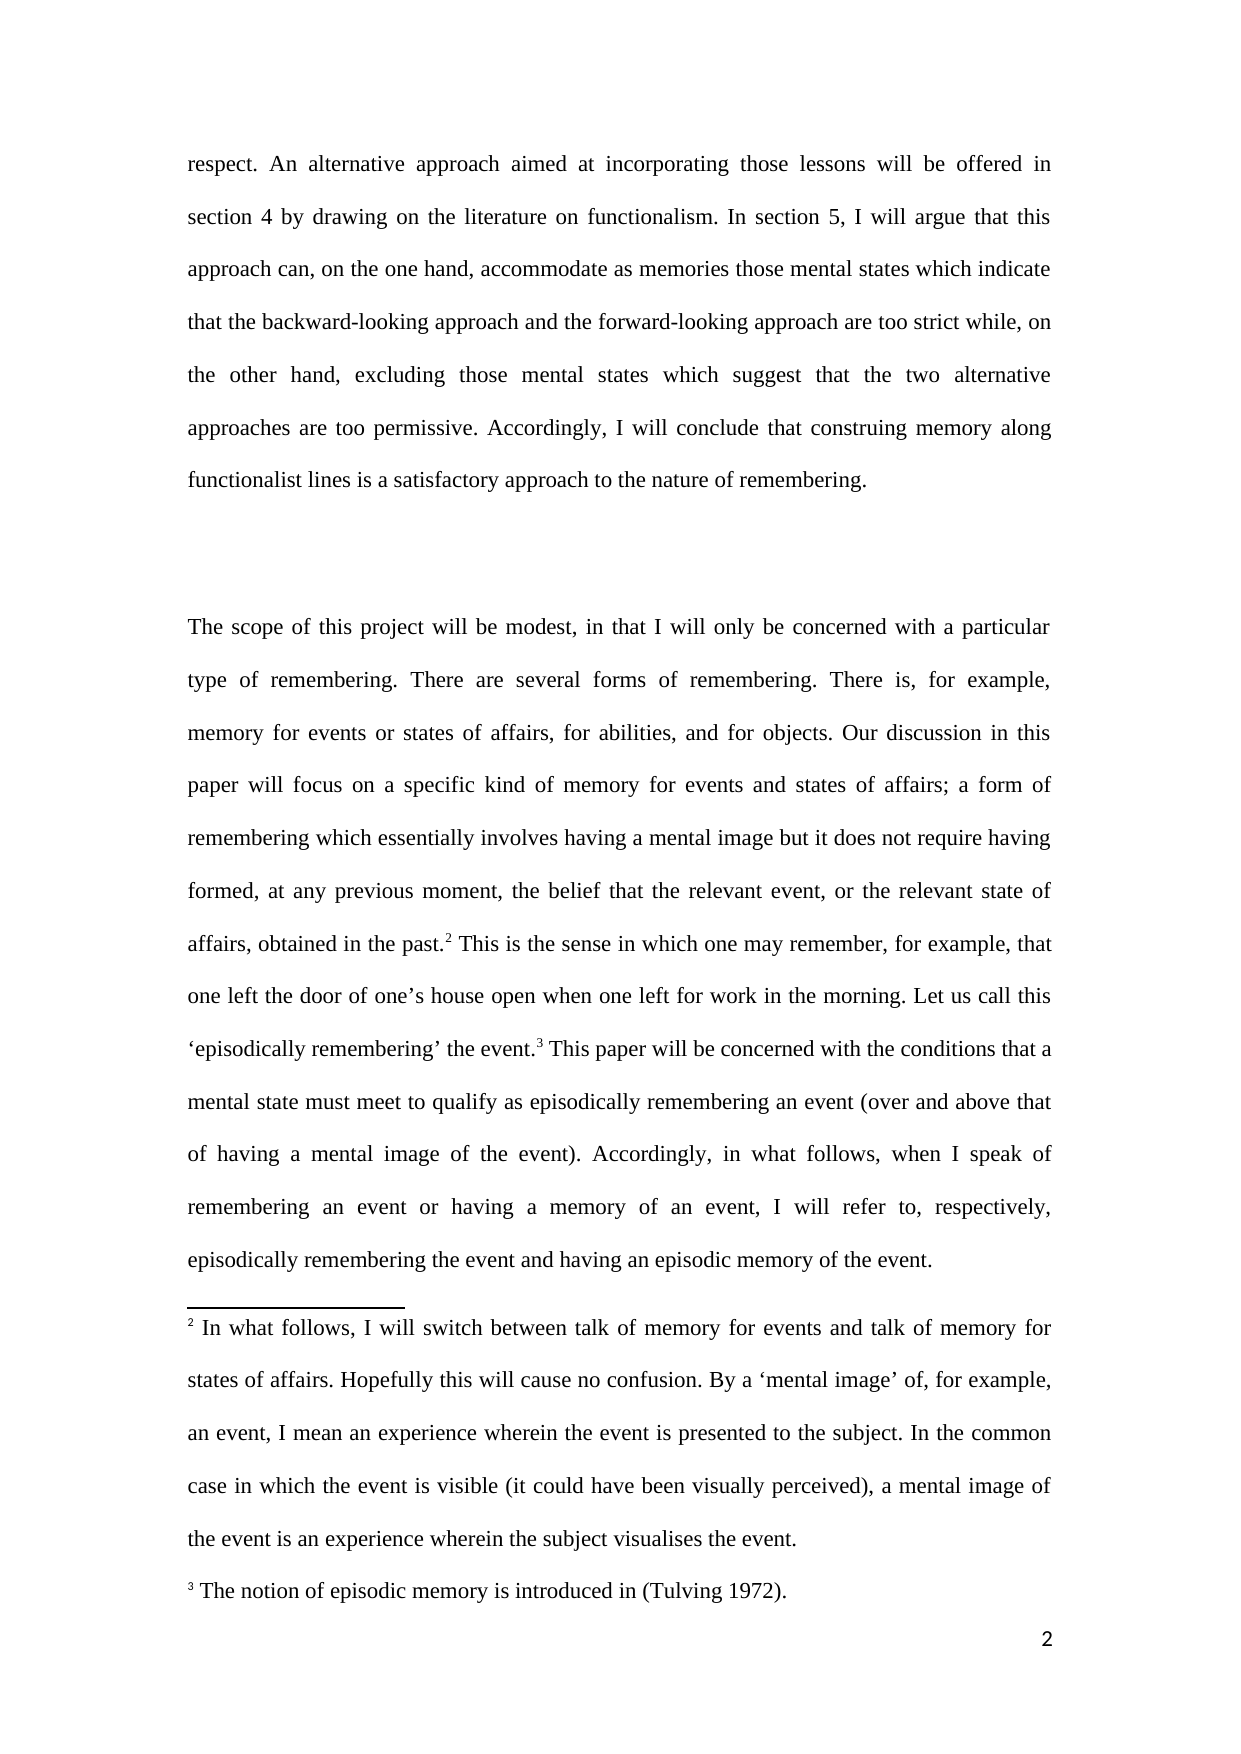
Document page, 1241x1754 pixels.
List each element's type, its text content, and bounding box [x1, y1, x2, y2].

text The scope of this project will be modest, in that I will only be concerned with a particular type of remembering. There are several forms of remembering. There is, for example, memory for events or states of affairs, for abilities, and for objects. Our discussion in this paper will focus on a specific kind of memory for events and states of affairs; a form of remembering which essentially involves having a mental image but it does not require having formed, at any previous moment, the belief that the relevant event, or the relevant state of affairs, obtained in the past. This is the sense in which one may remember, for example, that one left the door of one’s house open when one left for work in the morning. Let us call this ‘episodically remembering’ the event. This paper will be concerned with the conditions that a mental state must meet to qualify as episodically remembering an event (over and above that of having a mental image of the event). Accordingly, in what follows, when I speak of remembering an event or having a memory of an event, I will refer to, respectively, episodically remembering the event and having an episodic memory of the event. [187, 613, 1053, 1272]
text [187, 150, 1053, 493]
